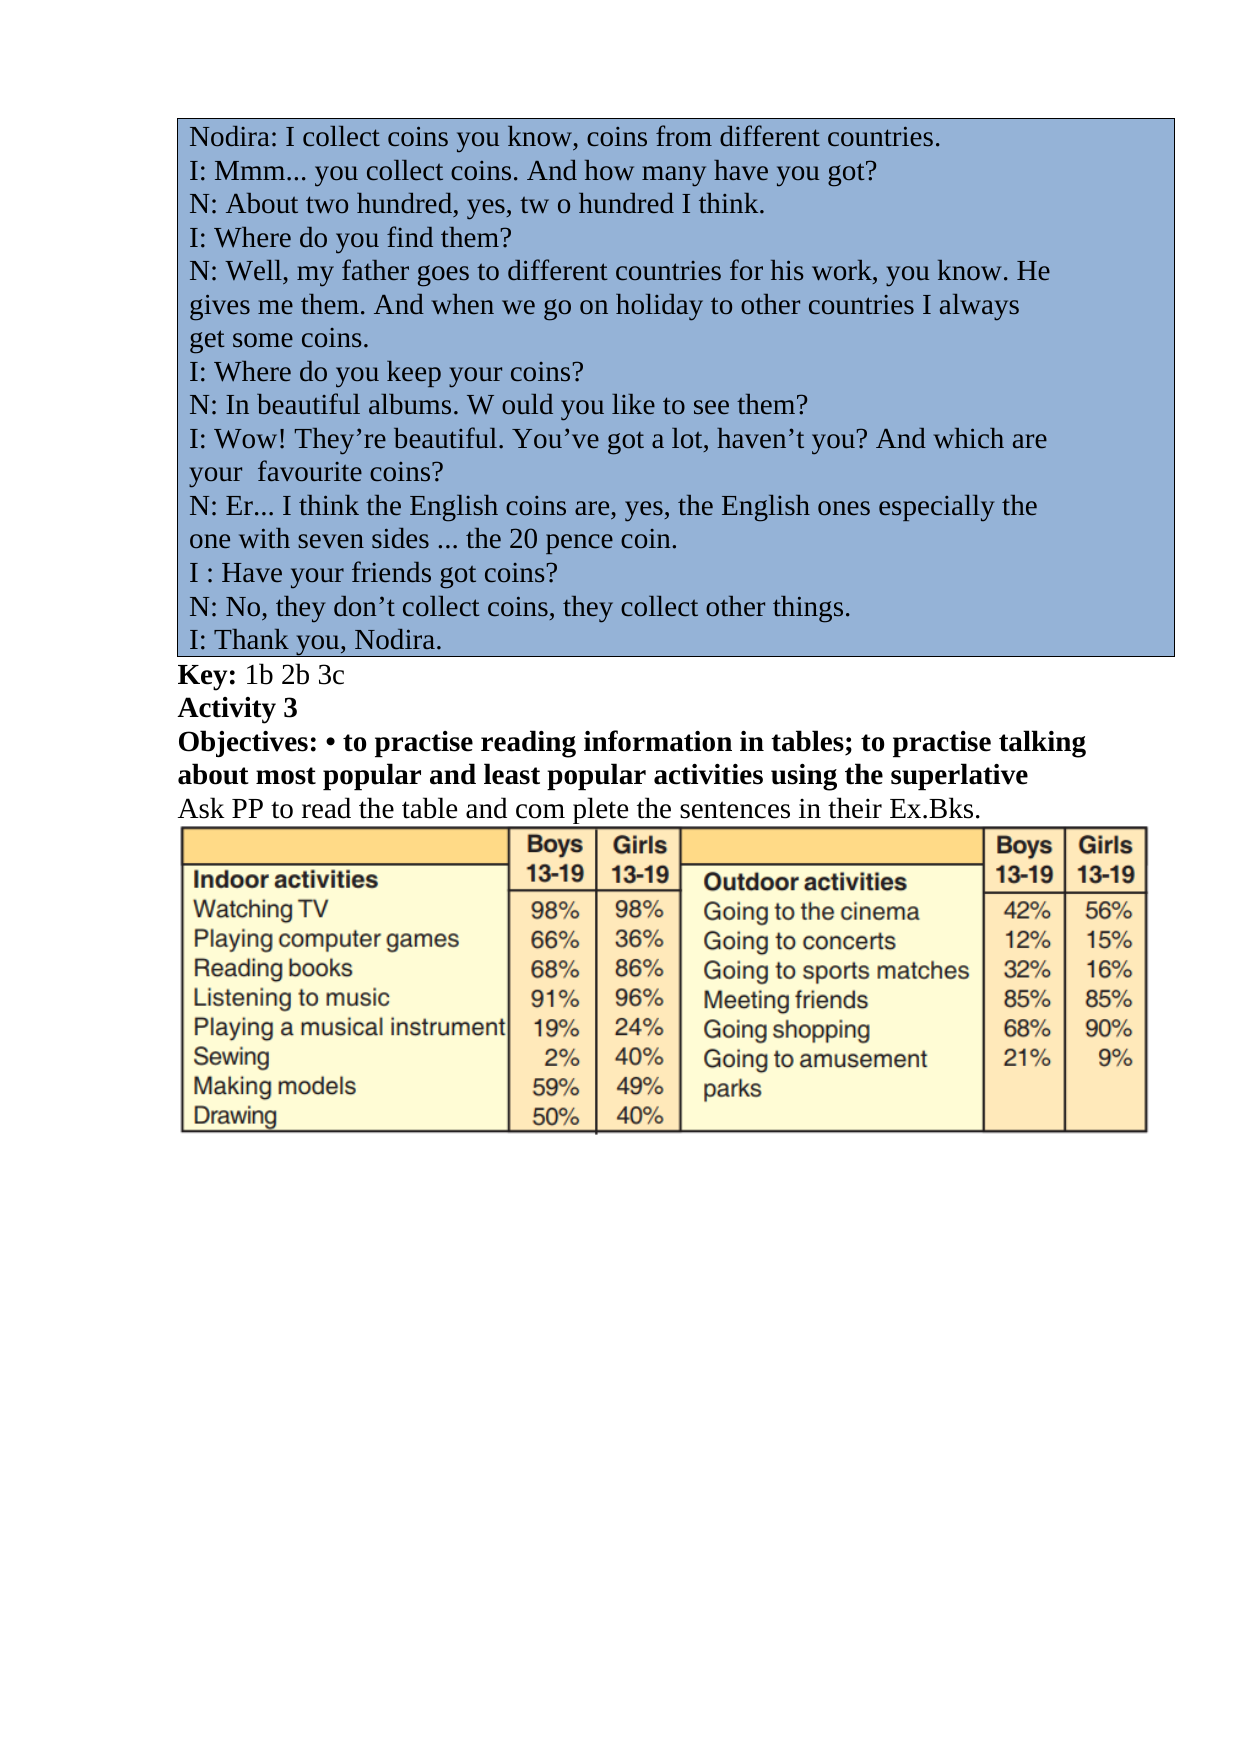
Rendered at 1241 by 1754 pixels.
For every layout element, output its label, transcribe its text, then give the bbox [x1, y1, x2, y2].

text Ask PP to read the table and com plete the sentences in their Ex.Bks. [177, 791, 1152, 824]
text Activity 3 [177, 690, 1152, 724]
text Key: 1b 2b 3c [177, 657, 1152, 690]
picture [177, 824, 1152, 1136]
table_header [178, 119, 1174, 656]
text Objectives: • to practise reading information in tables; to practise talking about most popular and least popular activities using the superlative [177, 724, 1152, 791]
